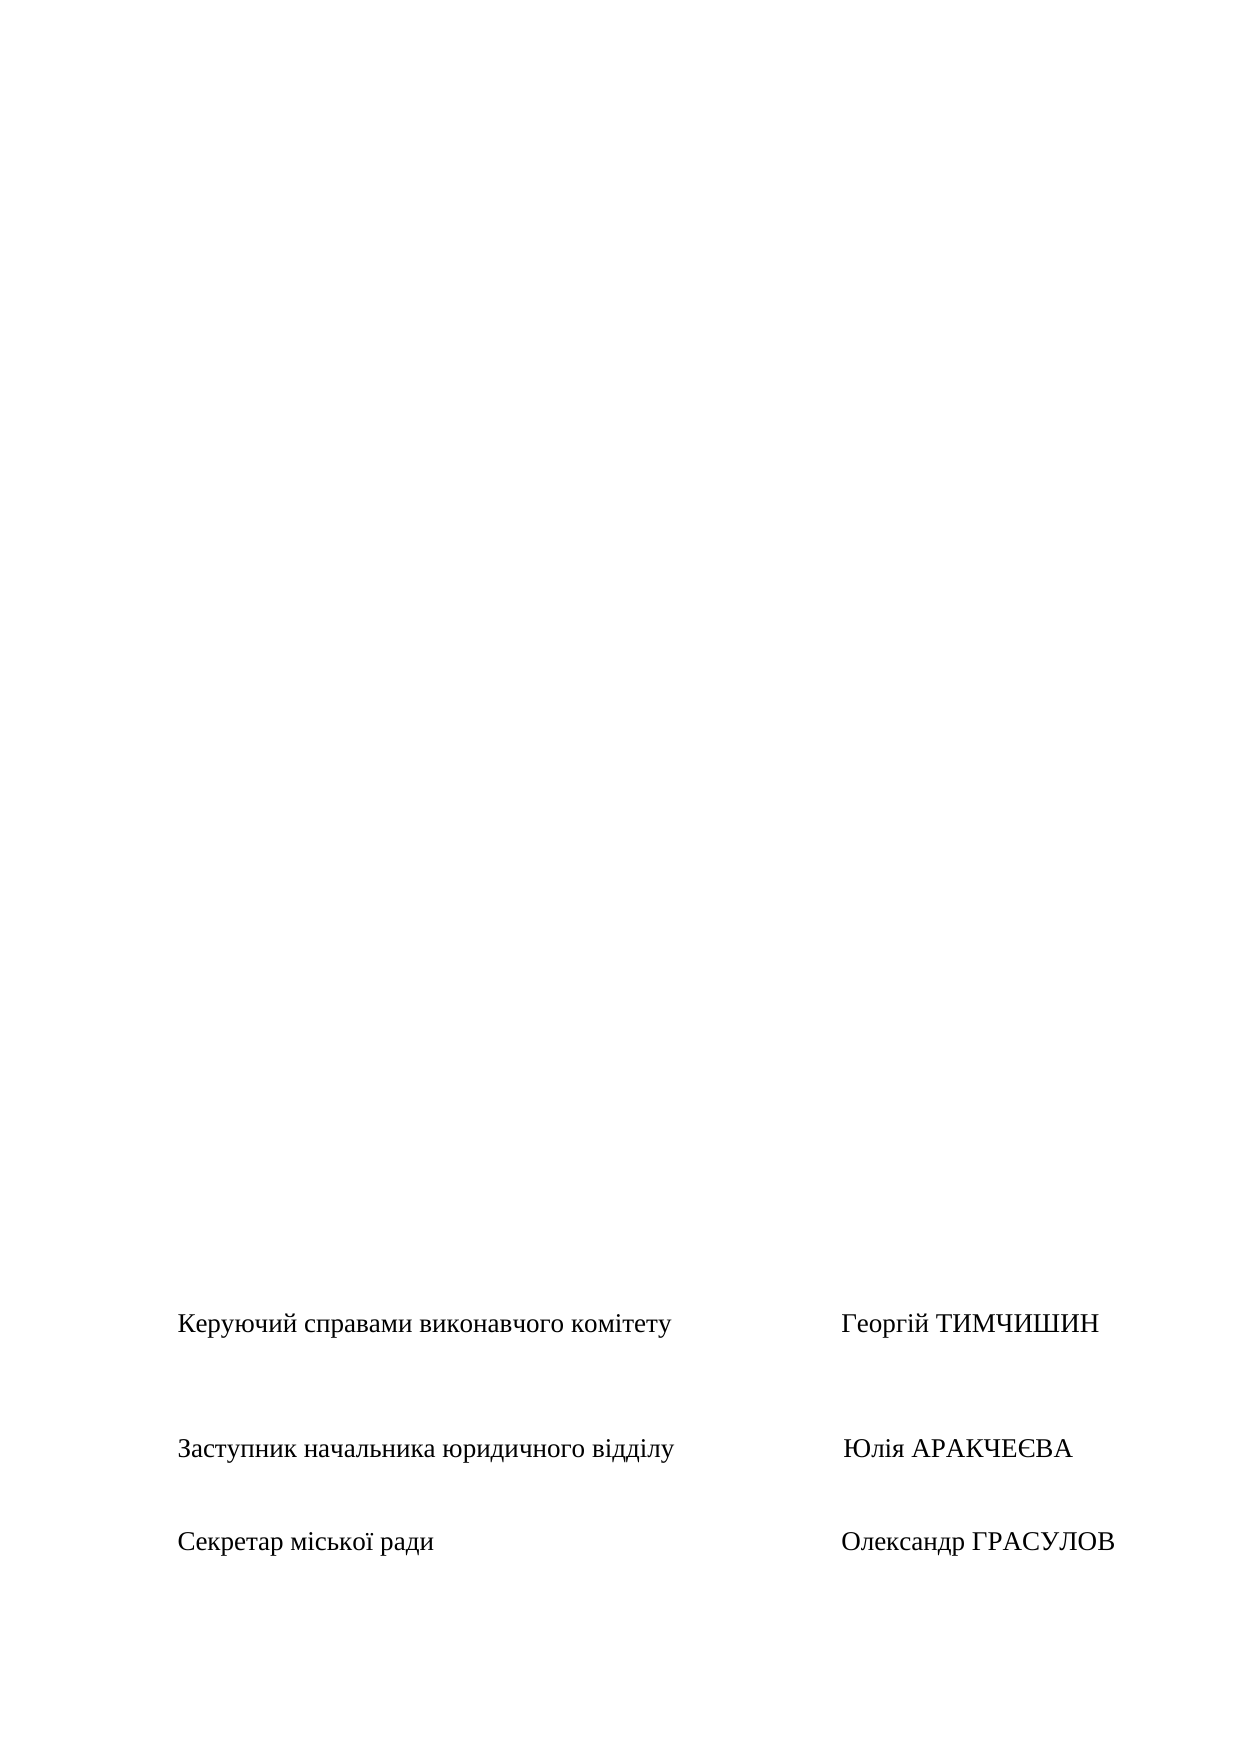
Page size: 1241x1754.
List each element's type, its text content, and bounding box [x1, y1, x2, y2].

text Керуючий справами виконавчого комітету Георгій ТИМЧИШИН [177, 1307, 1181, 1338]
text Секретар міської ради Олександр ГРАСУЛОВ [177, 1525, 1181, 1556]
text Заступник начальника юридичного відділу Юлія АРАКЧЕЄВА [177, 1432, 1181, 1463]
